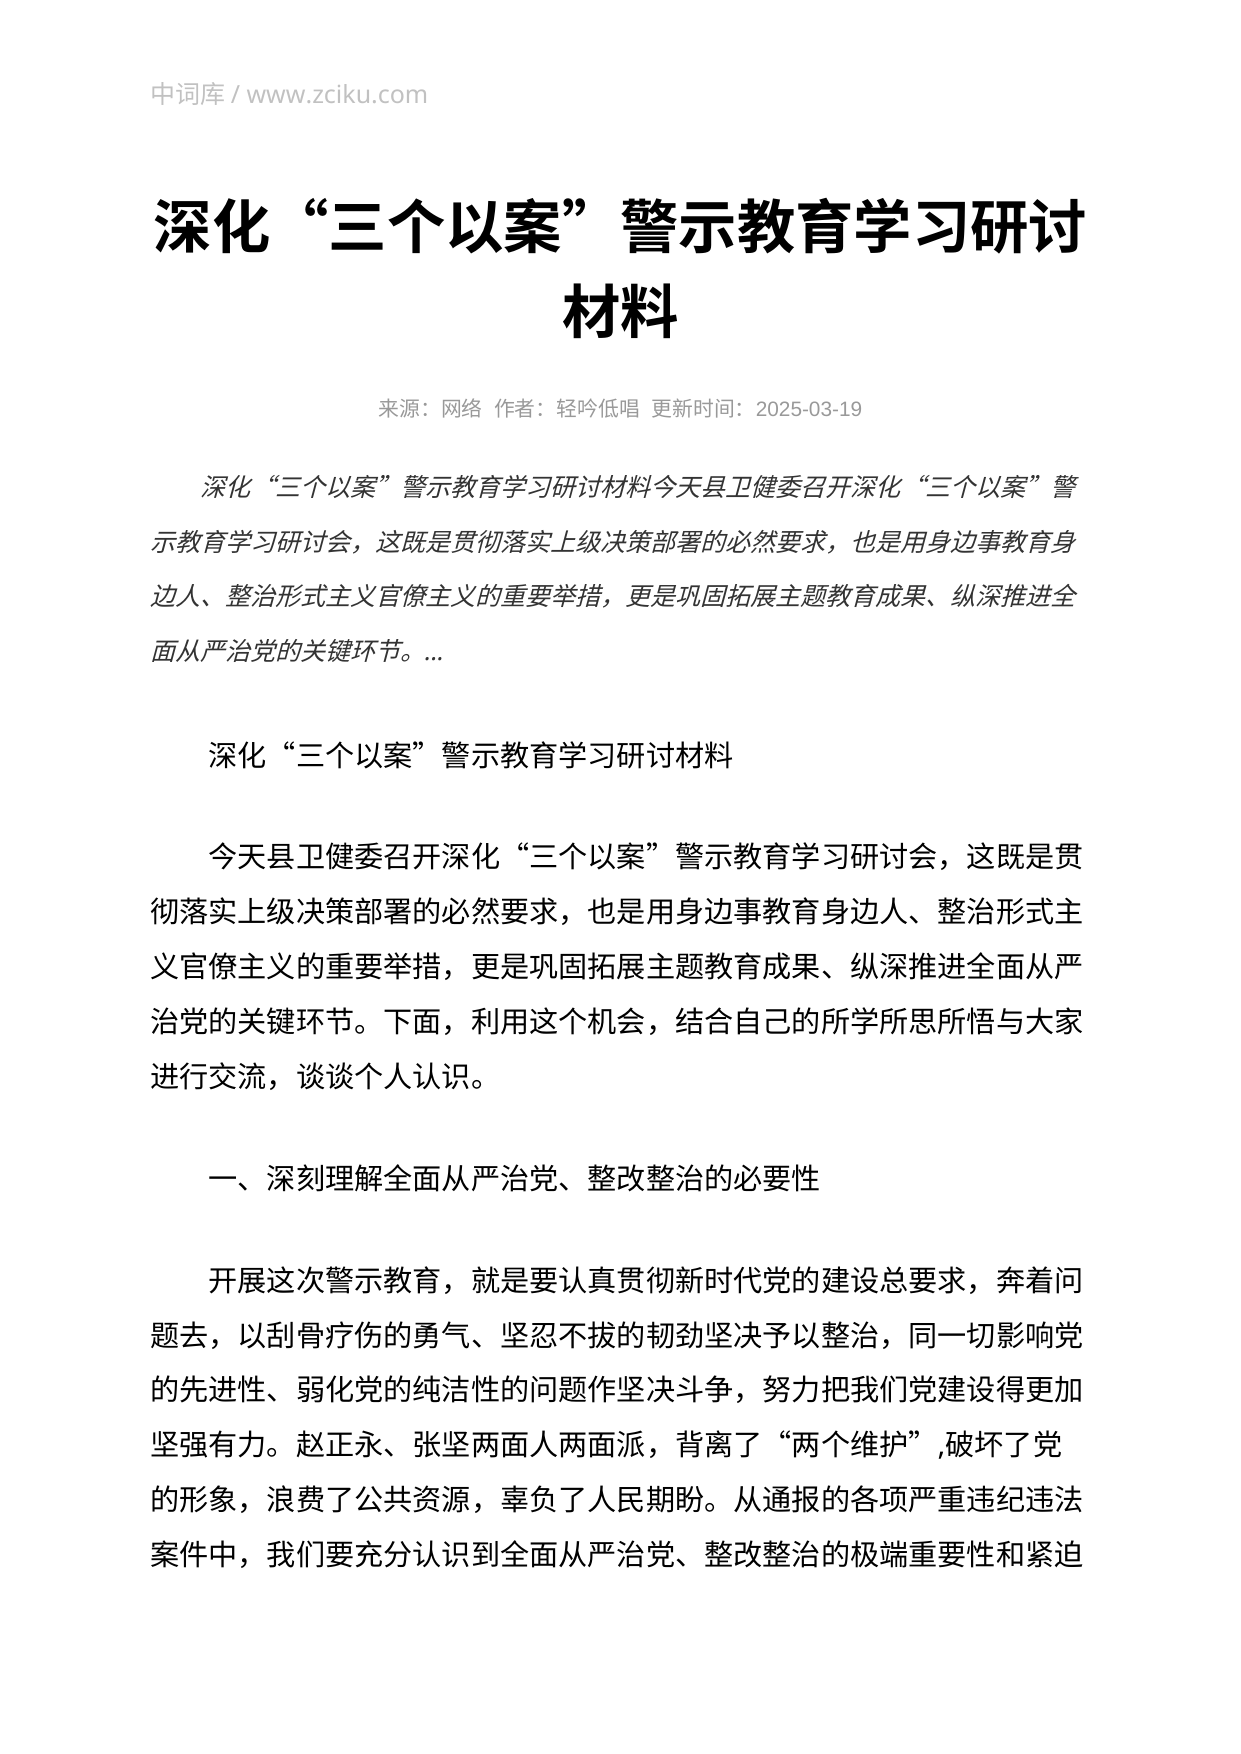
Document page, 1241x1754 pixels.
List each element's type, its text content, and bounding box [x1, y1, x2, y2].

text 来源：网络 作者：轻吟低唱 更新时间：2025-03-19 [150, 397, 1090, 421]
subtitle 深化“三个以案”警示教育学习研讨材料 [150, 181, 1090, 350]
text 一、深刻理解全面从严治党、整改整治的必要性 [150, 1155, 1090, 1198]
text 今天县卫健委召开深化“三个以案”警示教育学习研讨会，这既是贯彻落实上级决策部署的必然要求，也是用身边事教育身边人、整治形式主义官僚主义的重要举措，更是巩固拓展主题教育成果、纵深推进全面从严治党的关键环节。下面，利用这个机会，结合自己的所学所思所悟与大家进行交流，谈谈个人认识。 [150, 834, 1090, 1096]
text 深化“三个以案”警示教育学习研讨材料 [150, 732, 1090, 774]
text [150, 1257, 1090, 1574]
text 深化“三个以案”警示教育学习研讨材料今天县卫健委召开深化“三个以案”警示教育学习研讨会，这既是贯彻落实上级决策部署的必然要求，也是用身边事教育身边人、整治形式主义官僚主义的重要举措，更是巩固拓展主题教育成果、纵深推进全面从严治党的关键环节。... [150, 468, 1090, 667]
